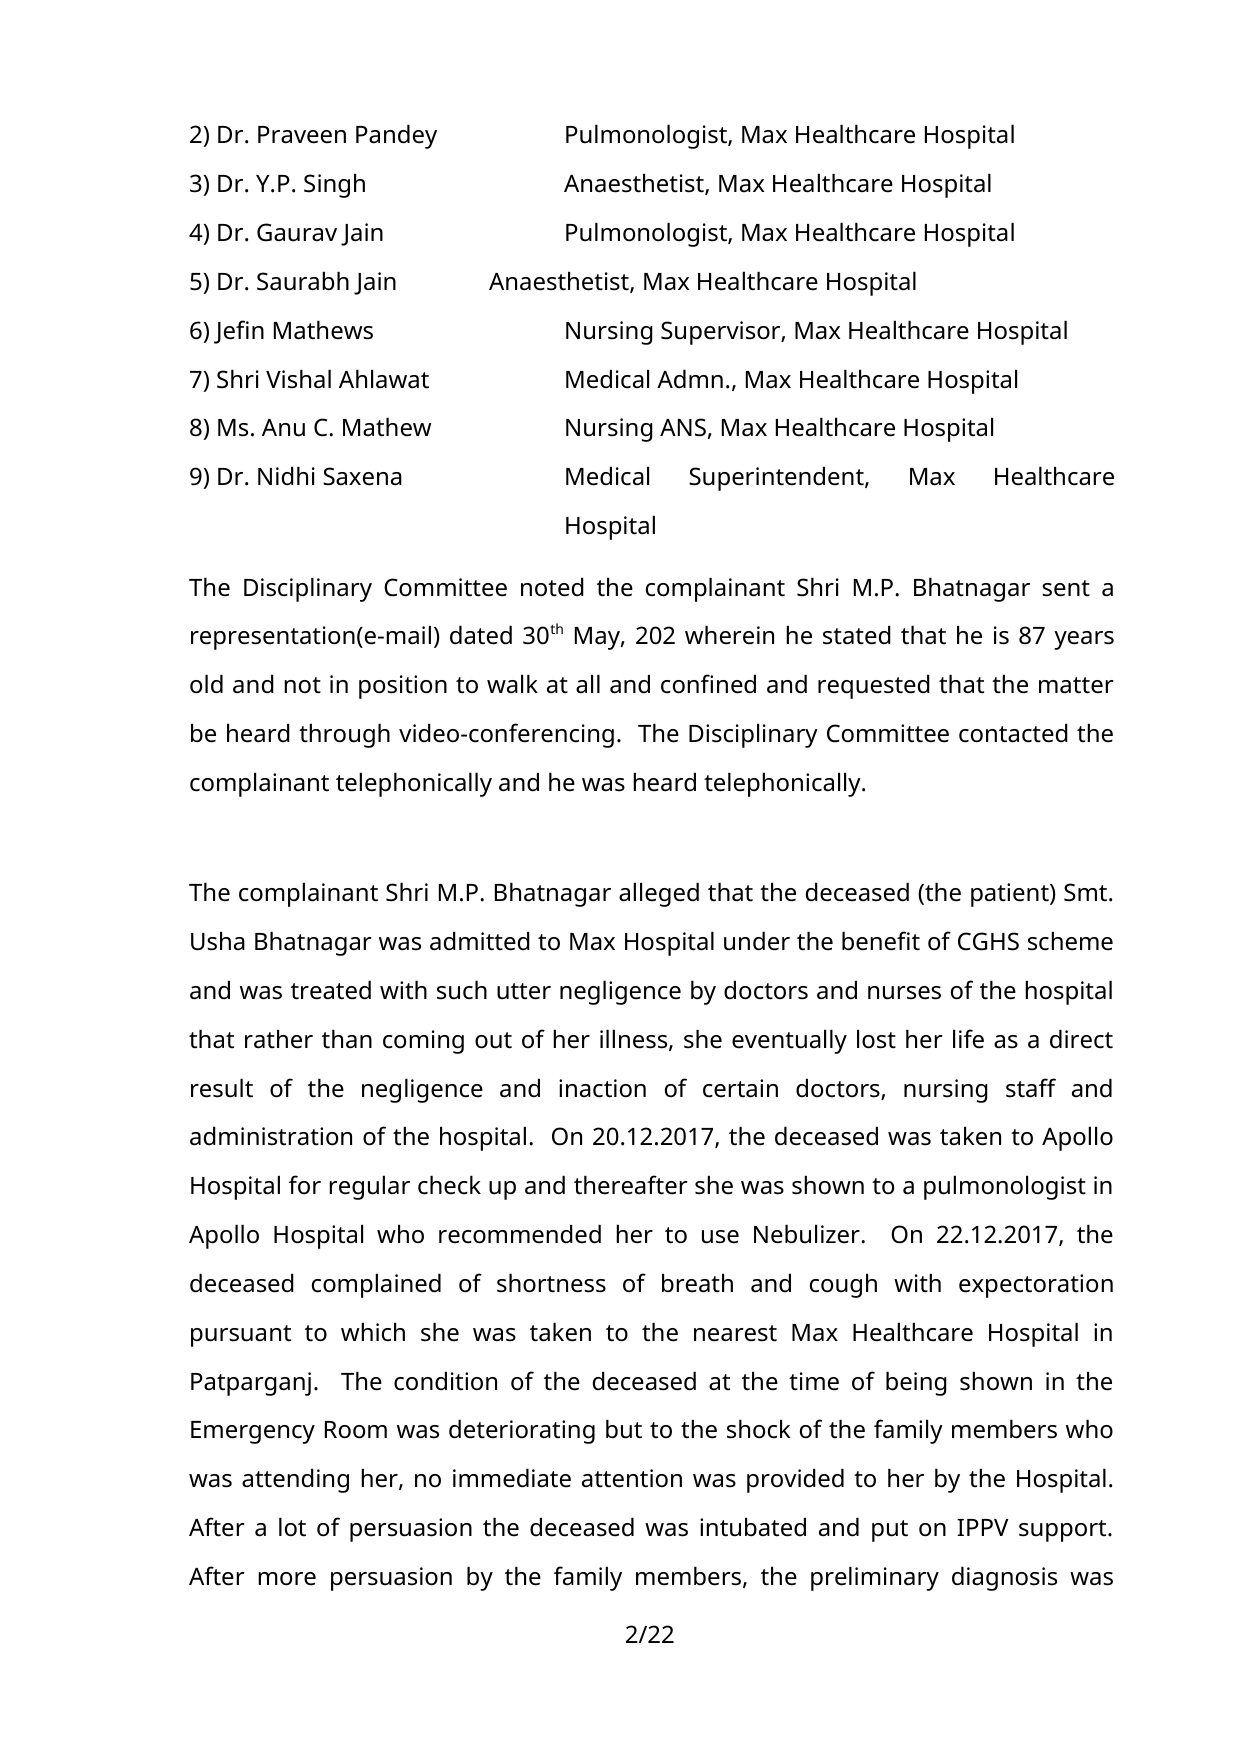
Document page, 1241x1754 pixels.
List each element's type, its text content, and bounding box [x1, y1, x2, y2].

list 9) Dr. Nidhi Saxena Medical Superintendent, Max Healthcare Hospital [189, 460, 1116, 542]
list 8) Ms. Anu C. Mathew Nursing ANS, Max Healthcare Hospital [189, 411, 1116, 444]
list 3) Dr. Y.P. Singh Anaesthetist, Max Healthcare Hospital [189, 167, 1116, 199]
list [189, 876, 1116, 1592]
list 4) Dr. Gaurav Jain Pulmonologist, Max Healthcare Hospital [189, 216, 1116, 248]
list 7) Shri Vishal Ahlawat Medical Admn., Max Healthcare Hospital [189, 362, 1116, 395]
list 6) Jefin Mathews Nursing Supervisor, Max Healthcare Hospital [189, 313, 1116, 346]
list 2) Dr. Praveen Pandey Pulmonologist, Max Healthcare Hospital [189, 118, 1116, 151]
text The Disciplinary Committee noted the complainant Shri M.P. Bhatnagar sent a representation(e-mail) dated 30th May, 202 wherein he stated that he is 87 years old and not in position to walk at all and confined and requested that the matter be heard through video-conferencing. The Disciplinary Committee contacted the complainant telephonically and he was heard telephonically. [189, 570, 1116, 798]
list 5) Dr. Saurabh Jain Anaesthetist, Max Healthcare Hospital [189, 265, 1116, 297]
